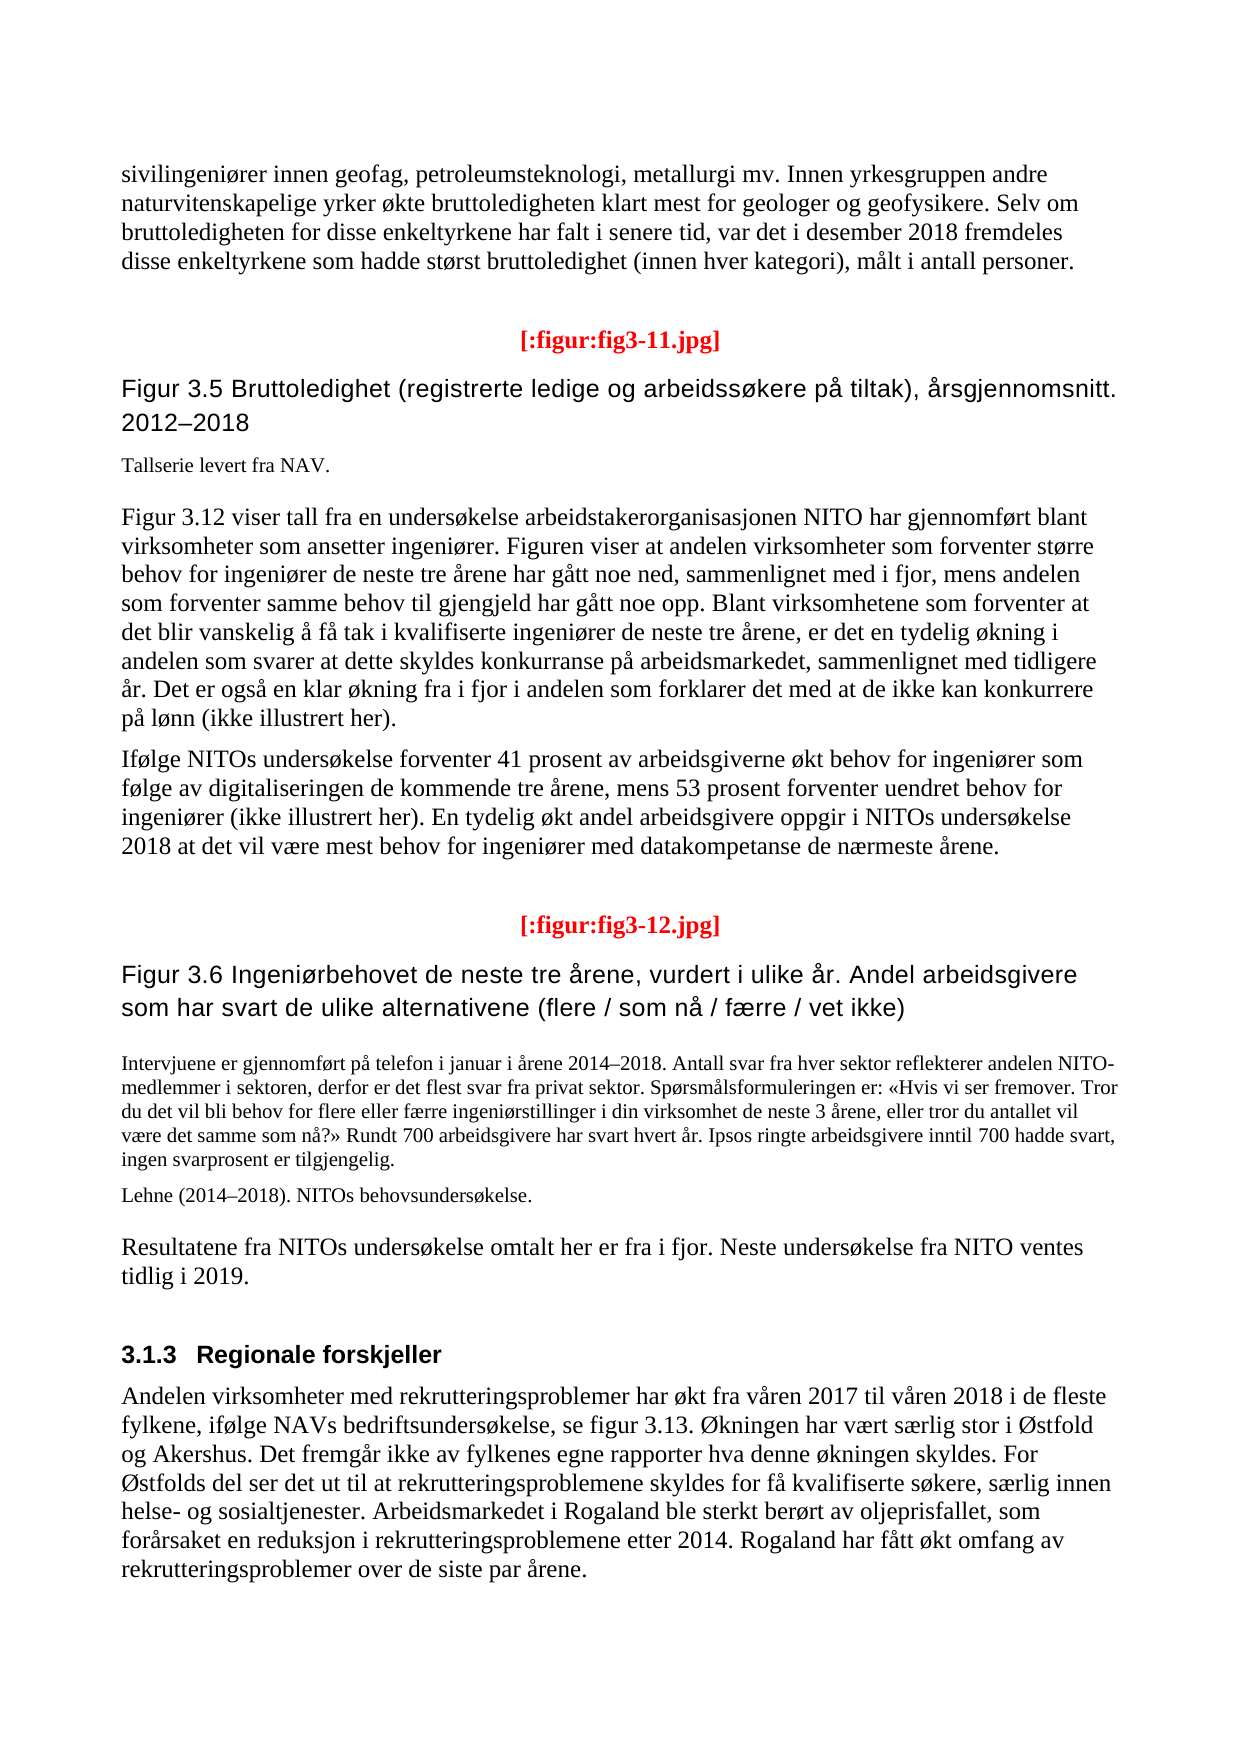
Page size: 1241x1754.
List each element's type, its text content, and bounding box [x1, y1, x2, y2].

text Resultatene fra NITOs undersøkelse omtalt her er fra i fjor. Neste undersøkelse fra NITO ventes tidlig i 2019. [121, 1232, 1119, 1290]
text Figur 3.12 viser tall fra en undersøkelse arbeidstakerorganisasjonen NITO har gjennomført blant virksomheter som ansetter ingeniører. Figuren viser at andelen virksomheter som forventer større behov for ingeniører de neste tre årene har gått noe ned, sammenlignet med i fjor, mens andelen som forventer samme behov til gjengjeld har gått noe opp. Blant virksomhetene som forventer at det blir vanskelig å få tak i kvalifiserte ingeniører de neste tre årene, er det en tydelig økning i andelen som svarer at dette skyldes konkurranse på arbeidsmarkedet, sammenlignet med tidligere år. Det er også en klar økning fra i fjor i andelen som forklarer det med at de ikke kan konkurrere på lønn (ikke illustrert her). [121, 502, 1119, 732]
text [121, 159, 1119, 274]
text Ifølge NITOs undersøkelse forventer 41 prosent av arbeidsgiverne økt behov for ingeniører som følge av digitaliseringen de kommende tre årene, mens 53 prosent forventer uendret behov for ingeniører (ikke illustrert her). En tydelig økt andel arbeidsgivere oppgir i NITOs undersøkelse 2018 at det vil være mest behov for ingeniører med datakompetanse de nærmeste årene. [121, 744, 1119, 859]
text Bruttoledighet (registrerte ledige og arbeidssøkere på tiltak), årsgjennomsnitt. 2012–2018 [121, 374, 1119, 436]
text Intervjuene er gjennomført på telefon i januar i årene 2014–2018. Antall svar fra hver sektor reflekterer andelen NITO-medlemmer i sektoren, derfor er det flest svar fra privat sektor. Spørsmålsformuleringen er: «Hvis vi ser fremover. Tror du det vil bli behov for flere eller færre ingeniørstillinger i din virksomhet de neste 3 årene, eller tror du antallet vil være det samme som nå?» Rundt 700 arbeidsgivere har svart hvert år. Ipsos ringte arbeidsgivere inntil 700 hadde svart, ingen svarprosent er tilgjengelig. [121, 1051, 1119, 1171]
text Lehne (2014–2018). NITOs behovsundersøkelse. [121, 1183, 1119, 1207]
text Andelen virksomheter med rekrutteringsproblemer har økt fra våren 2017 til våren 2018 i de fleste fylkene, ifølge NAVs bedriftsundersøkelse, se figur 3.13. Økningen har vært særlig stor i Østfold og Akershus. Det fremgår ikke av fylkenes egne rapporter hva denne økningen skyldes. For Østfolds del ser det ut til at rekrutteringsproblemene skyldes for få kvalifiserte søkere, særlig innen helse- og sosialtjenester. Arbeidsmarkedet i Rogaland ble sterkt berørt av oljeprisfallet, som forårsaket en reduksjon i rekrutteringsproblemene etter 2014. Rogaland har fått økt omfang av rekrutteringsproblemer over de siste par årene. [121, 1381, 1119, 1583]
text Ingeniørbehovet de neste tre årene, vurdert i ulike år. Andel arbeidsgivere som har svart de ulike alternativene (flere / som nå / færre / vet ikke) [121, 959, 1119, 1021]
subtitle Regionale forskjeller [121, 1340, 1119, 1369]
text Tallserie levert fra NAV. [121, 453, 1119, 477]
text [:figur:fig3-11.jpg] [121, 329, 1119, 354]
text [:figur:fig3-12.jpg] [121, 914, 1119, 939]
